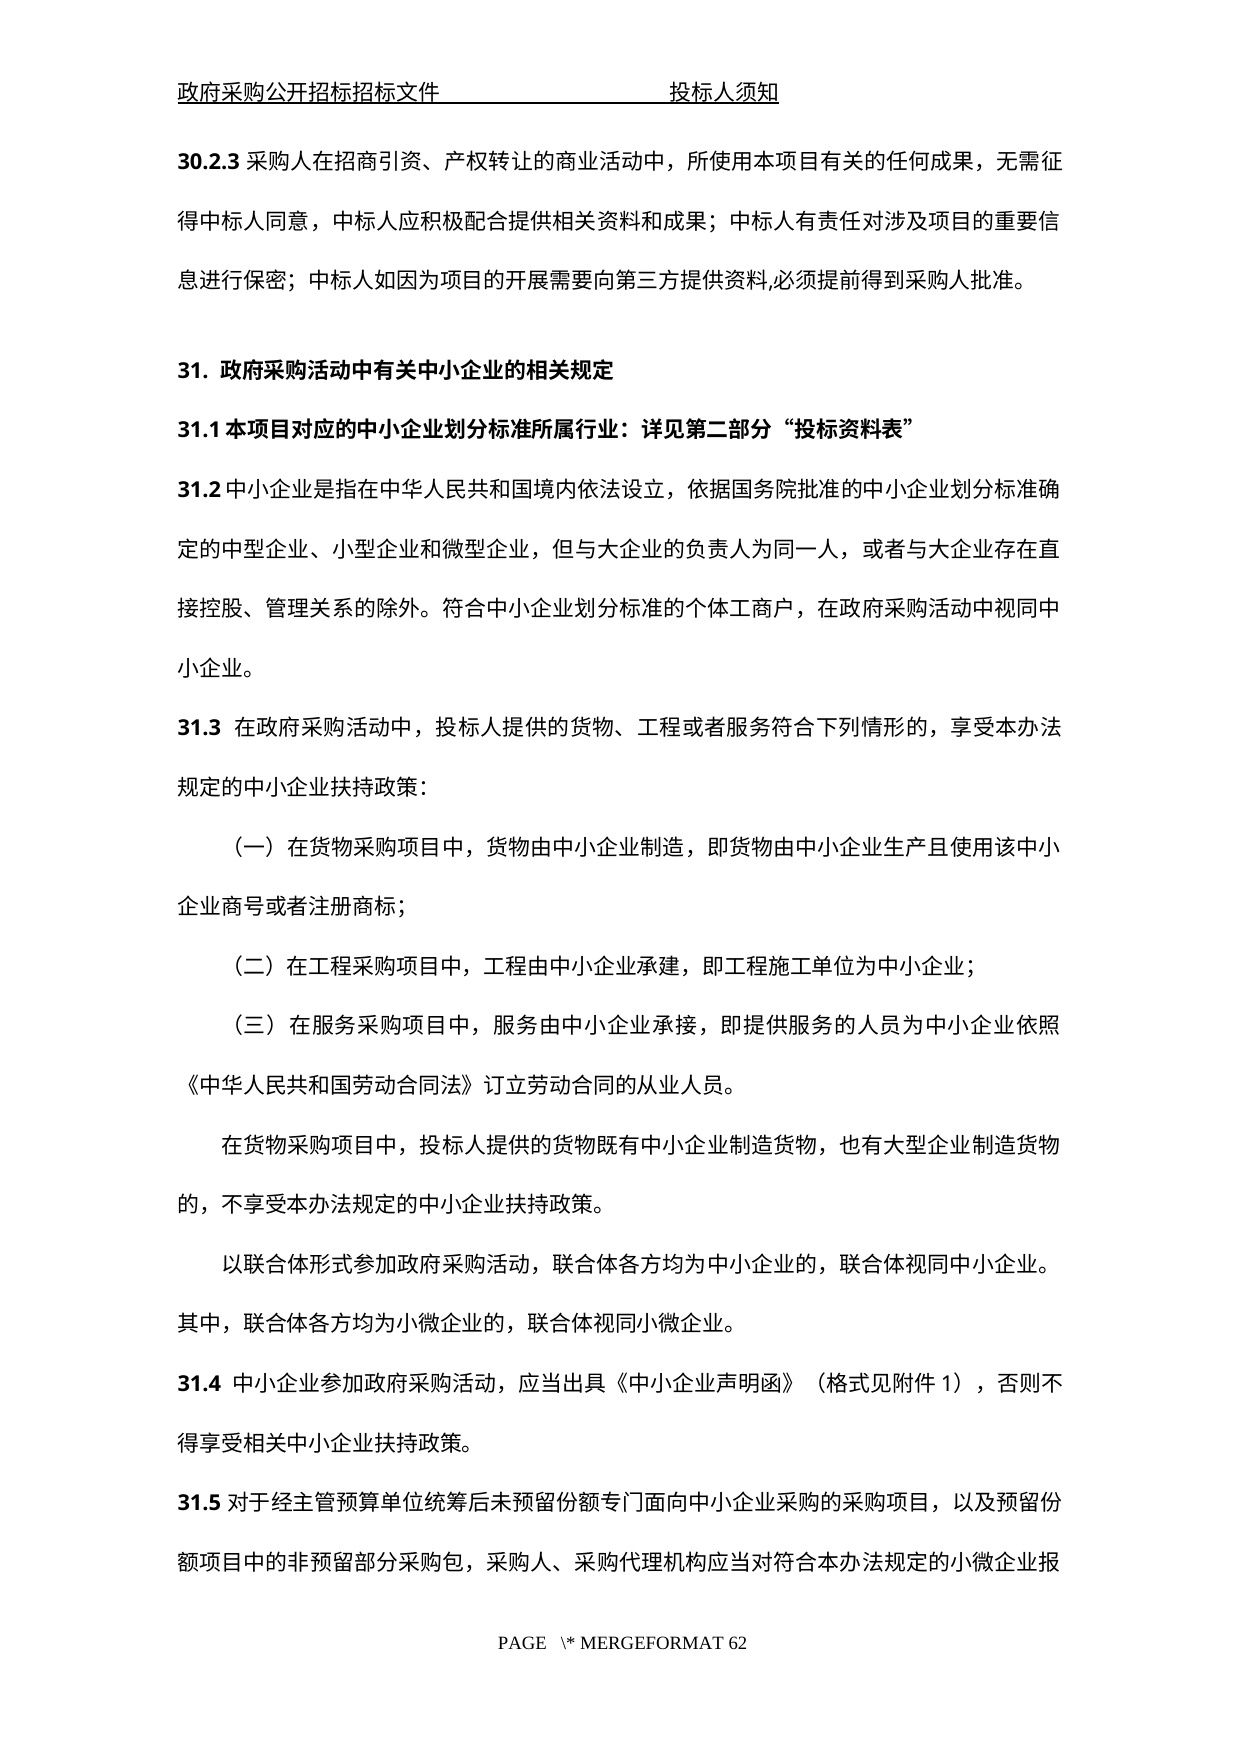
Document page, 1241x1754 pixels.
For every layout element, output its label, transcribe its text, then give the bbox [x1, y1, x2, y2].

text 31.3 在政府采购活动中，投标人提供的货物、工程或者服务符合下列情形的，享受本办法规定的中小企业扶持政策： [177, 697, 1063, 816]
text （三）在服务采购项目中，服务由中小企业承接，即提供服务的人员为中小企业依照《中华人民共和国劳动合同法》订立劳动合同的从业人员。 [177, 994, 1063, 1114]
text 以联合体形式参加政府采购活动，联合体各方均为中小企业的，联合体视同中小企业。其中，联合体各方均为小微企业的，联合体视同小微企业。 [177, 1233, 1063, 1352]
text 在货物采购项目中，投标人提供的货物既有中小企业制造货物，也有大型企业制造货物的，不享受本办法规定的中小企业扶持政策。 [177, 1114, 1063, 1233]
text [177, 1471, 1063, 1590]
text 31. 政府采购活动中有关中小企业的相关规定 [177, 339, 1063, 399]
text （二）在工程采购项目中，工程由中小企业承建，即工程施工单位为中小企业； [177, 935, 1063, 994]
text 31.4 中小企业参加政府采购活动，应当出具《中小企业声明函》（格式见附件1），否则不得享受相关中小企业扶持政策。 [177, 1352, 1063, 1471]
text 30.2.3 采购人在招商引资、产权转让的商业活动中，所使用本项目有关的任何成果，无需征得中标人同意，中标人应积极配合提供相关资料和成果；中标人有责任对涉及项目的重要信息进行保密；中标人如因为项目的开展需要向第三方提供资料,必须提前得到采购人批准。 [177, 131, 1063, 309]
text 31.1本项目对应的中小企业划分标准所属行业：详见第二部分“投标资料表” [177, 399, 1063, 458]
text （一）在货物采购项目中，货物由中小企业制造，即货物由中小企业生产且使用该中小企业商号或者注册商标； [177, 816, 1063, 935]
text 31.2中小企业是指在中华人民共和国境内依法设立，依据国务院批准的中小企业划分标准确定的中型企业、小型企业和微型企业，但与大企业的负责人为同一人，或者与大企业存在直接控股、管理关系的除外。符合中小企业划分标准的个体工商户，在政府采购活动中视同中小企业。 [177, 458, 1063, 697]
